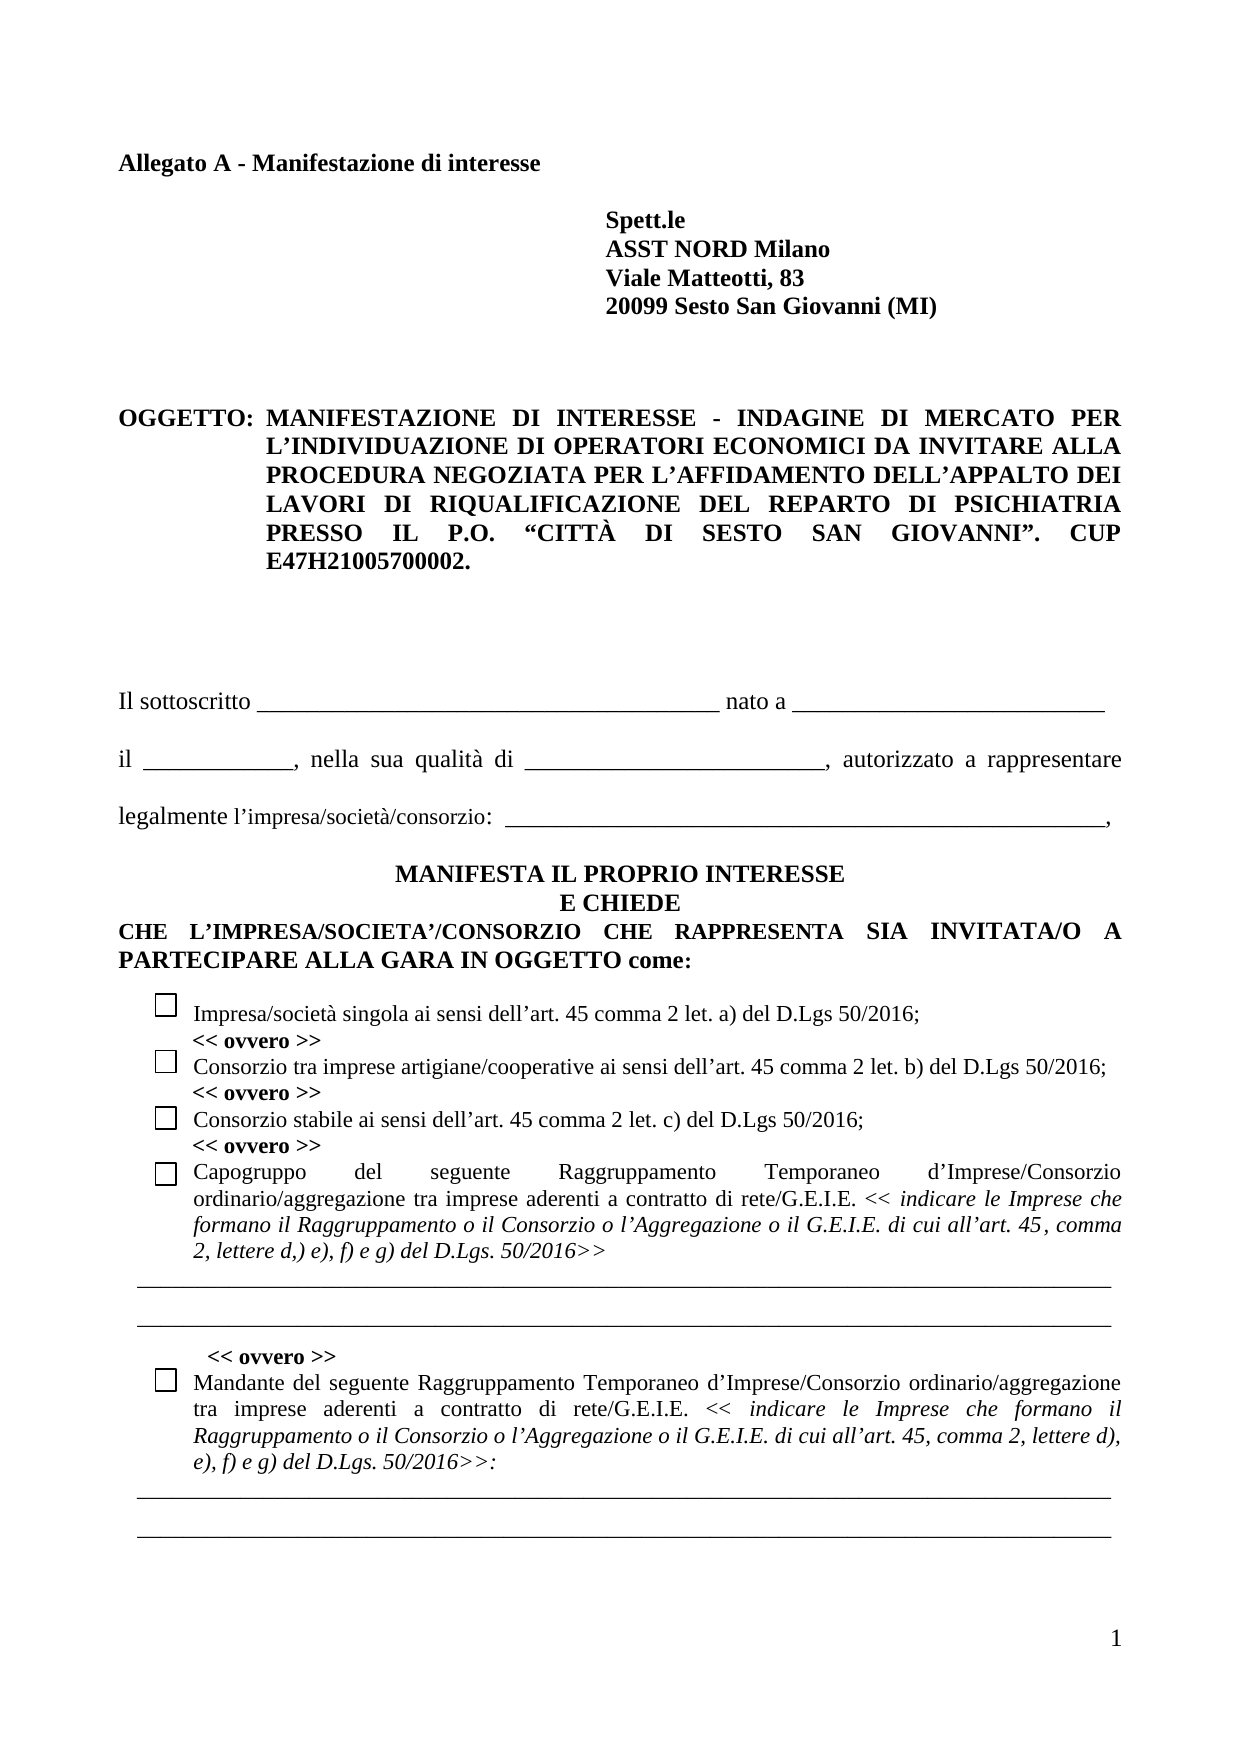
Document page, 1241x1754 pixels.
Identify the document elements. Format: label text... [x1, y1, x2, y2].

text E CHIEDE [118, 888, 1122, 916]
text Capogruppo del seguente Raggruppamento Temporaneo d’Imprese/Consorzio ordinario/aggregazione tra imprese aderenti a contratto di rete/G.E.I.E. << indicare le Imprese che formano il Raggruppamento o il Consorzio o l’Aggregazione o il G.E.I.E. di cui all’art. 45, comma 2, lettere d,) e), f) e g) del D.Lgs. 50/2016>> [193, 1158, 1122, 1264]
text OGGETTO: MANIFESTAZIONE DI INTERESSE - INDAGINE DI MERCATO PER L’INDIVIDUAZIONE DI OPERATORI ECONOMICI DA INVITARE ALLA PROCEDURA NEGOZIATA PER L’AFFIDAMENTO DELL’APPALTO DEI LAVORI DI RIQUALIFICAZIONE DEL REPARTO DI PSICHIATRIA PRESSO IL P.O. “CITTÀ DI SESTO SAN GIOVANNI”. CUP E47H21005700002. [118, 403, 1122, 575]
text << ovvero >> [118, 1079, 1122, 1106]
text Consorzio stabile ai sensi dell’art. 45 comma 2 let. c) del D.Lgs 50/2016; [193, 1106, 1122, 1132]
text _____________________________________________________________________________________ [137, 1303, 1122, 1330]
text _____________________________________________________________________________________ [137, 1474, 1122, 1501]
text Spett.le [605, 205, 1122, 234]
text ASST NORD Milano [605, 234, 1122, 263]
text Mandante del seguente Raggruppamento Temporaneo d’Imprese/Consorzio ordinario/aggregazione tra imprese aderenti a contratto di rete/G.E.I.E. << indicare le Imprese che formano il Raggruppamento o il Consorzio o l’Aggregazione o il G.E.I.E. di cui all’art. 45, comma 2, lettere d), e), f) e g) del D.Lgs. 50/2016>>: [193, 1369, 1122, 1474]
text 20099 Sesto San Giovanni (MI) [605, 291, 1122, 320]
text Impresa/società singola ai sensi dell’art. 45 comma 2 let. a) del D.Lgs 50/2016; [193, 1000, 1122, 1027]
text << ovvero >> [118, 1027, 1122, 1053]
text Il sottoscritto _____________________________________ nato a _________________________ [118, 686, 1122, 715]
text << ovvero >> [118, 1132, 1122, 1158]
text _____________________________________________________________________________________ [137, 1514, 1122, 1540]
text Consorzio tra imprese artigiane/cooperative ai sensi dell’art. 45 comma 2 let. b) del D.Lgs 50/2016; [193, 1053, 1122, 1079]
text il ____________, nella sua qualità di ________________________, autorizzato a rappresentare legalmente l’impresa/società/consorzio: ________________________________________________, [118, 744, 1122, 830]
text << ovvero >> [118, 1343, 1122, 1369]
text _____________________________________________________________________________________ [137, 1264, 1122, 1290]
text CHE L’IMPRESA/SOCIETA’/CONSORZIO CHE RAPPRESENTA SIA INVITATA/O A PARTECIPARE ALLA GARA IN OGGETTO come: [118, 916, 1122, 974]
text Allegato A - Manifestazione di interesse [118, 148, 1122, 176]
text MANIFESTA IL PROPRIO INTERESSE [118, 859, 1122, 888]
text Viale Matteotti, 83 [605, 263, 1122, 291]
